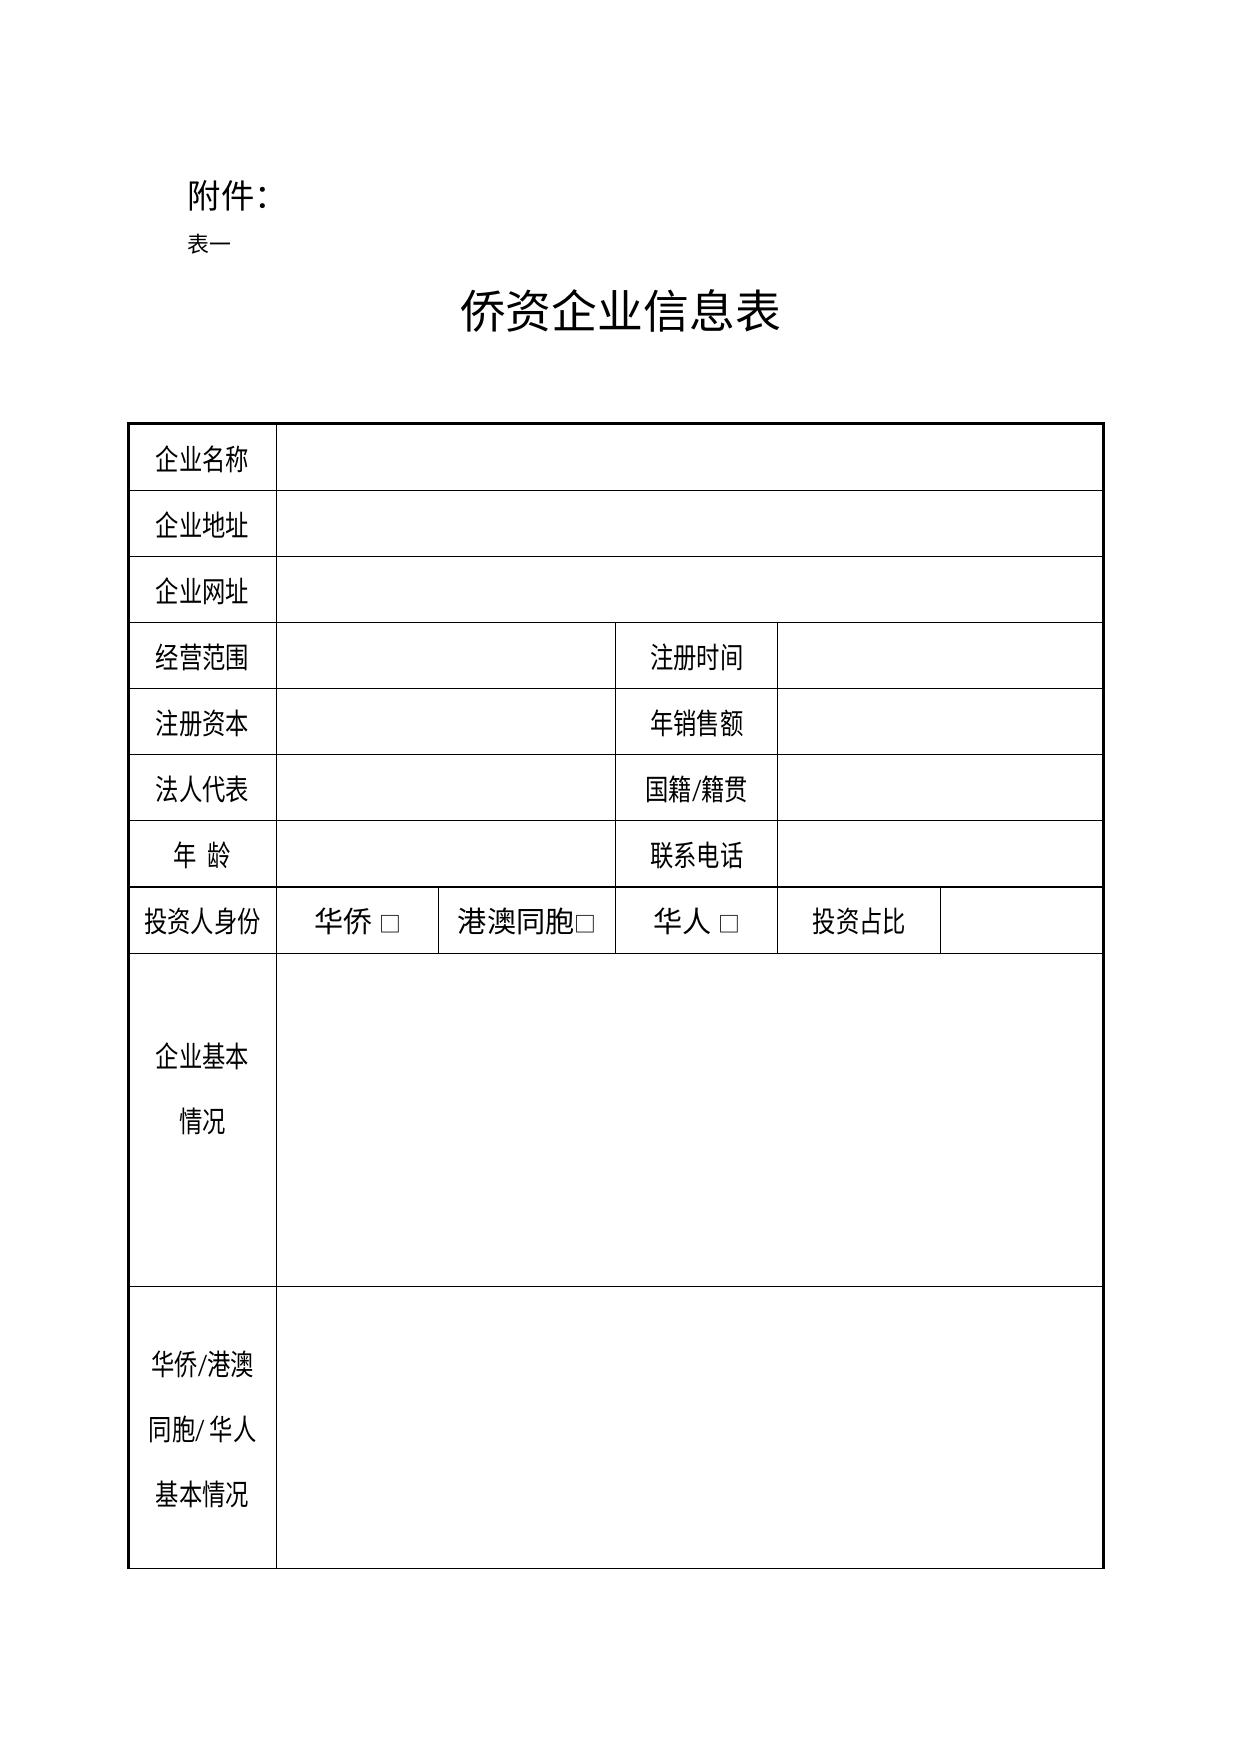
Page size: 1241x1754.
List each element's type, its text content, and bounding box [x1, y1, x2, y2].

table_cell 投资占比 [778, 888, 940, 952]
table_cell [277, 1287, 1102, 1567]
table_cell 年 龄 [130, 821, 276, 886]
table_cell [778, 689, 1102, 754]
table_cell 经营范围 [130, 623, 276, 688]
table_cell [277, 557, 1102, 622]
table_cell [778, 755, 1102, 820]
table_cell [277, 689, 615, 754]
table_cell [277, 491, 1102, 556]
text 附件： [187, 162, 1053, 227]
table_cell 华侨/港澳同胞/ 华人基本情况 [130, 1287, 276, 1567]
table_cell 注册时间 [616, 623, 777, 688]
table_cell 法人代表 [130, 755, 276, 820]
table_cell 联系电话 [616, 821, 777, 886]
table_cell [778, 821, 1102, 886]
table_cell 国籍/籍贯 [616, 755, 777, 820]
text 侨资企业信息表 [187, 259, 1053, 357]
table_cell 年销售额 [616, 689, 777, 754]
table_cell 华侨 □ [277, 888, 438, 952]
table_cell 企业网址 [130, 557, 276, 622]
table_cell 企业地址 [130, 491, 276, 556]
table_cell 企业基本 情况 [130, 954, 276, 1286]
table_cell 华人 □ [616, 888, 777, 952]
table_header [277, 425, 1102, 490]
table_cell 注册资本 [130, 689, 276, 754]
text 表一 [187, 227, 1053, 259]
table_cell [277, 954, 1102, 1286]
table_header 企业名称 [130, 425, 276, 490]
table_cell [277, 755, 615, 820]
table_cell [277, 821, 615, 886]
table_cell [778, 623, 1102, 688]
table_cell [941, 888, 1102, 952]
table_cell 港澳同胞□ [439, 888, 615, 952]
table_cell 投资人身份 [130, 888, 276, 952]
table_cell [277, 623, 615, 688]
